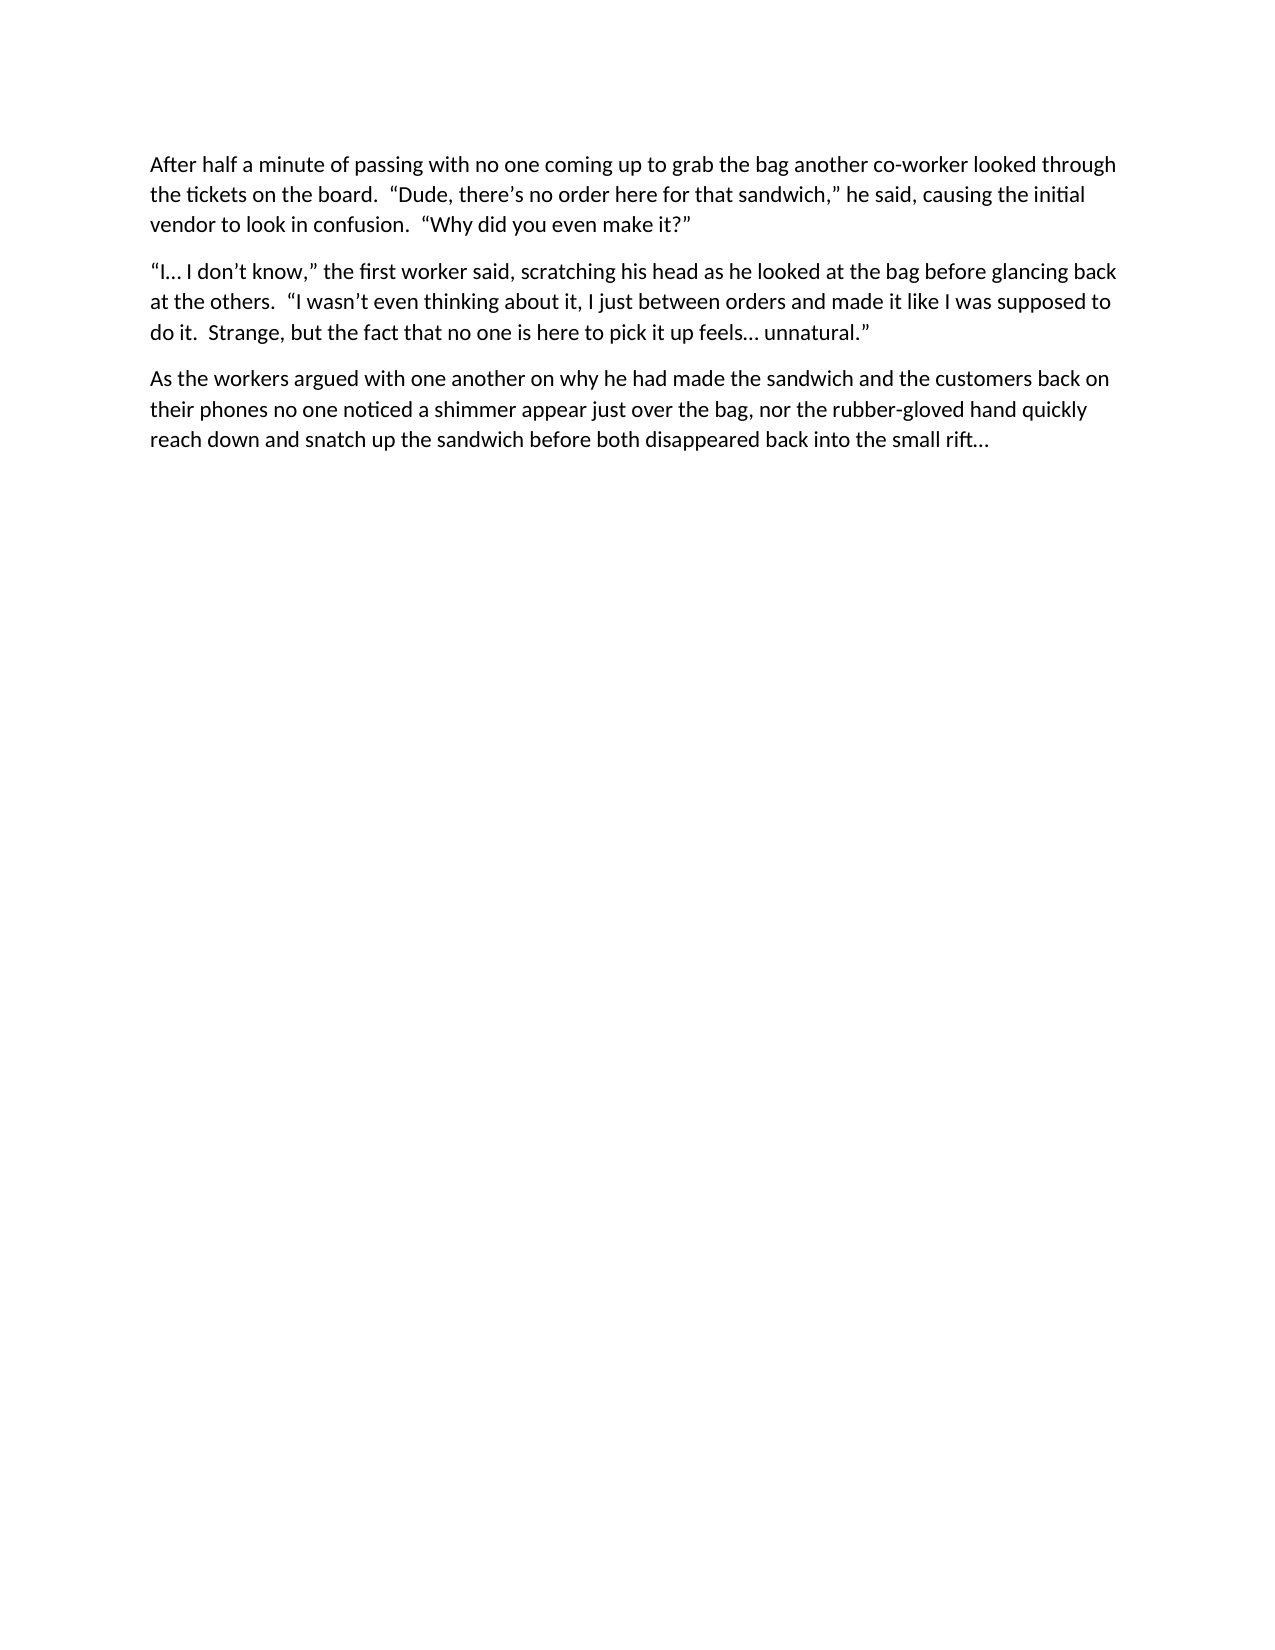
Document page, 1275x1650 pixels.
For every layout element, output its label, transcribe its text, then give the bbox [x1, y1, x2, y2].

text After half a minute of passing with no one coming up to grab the bag another co-worker looked through the tickets on the board. “Dude, there’s no order here for that sandwich,” he said, causing the initial vendor to look in confusion. “Why did you even make it?” [150, 150, 1125, 238]
text “I… I don’t know,” the first worker said, scratching his head as he looked at the bag before glancing back at the others. “I wasn’t even thinking about it, I just between orders and made it like I was supposed to do it. Strange, but the fact that no one is here to pick it up feels… unnatural.” [150, 257, 1125, 346]
text As the workers argued with one another on why he had made the sandwich and the customers back on their phones no one noticed a shimmer appear just over the bag, nor the rubber-gloved hand quickly reach down and snatch up the sandwich before both disappeared back into the small rift… [150, 364, 1125, 453]
